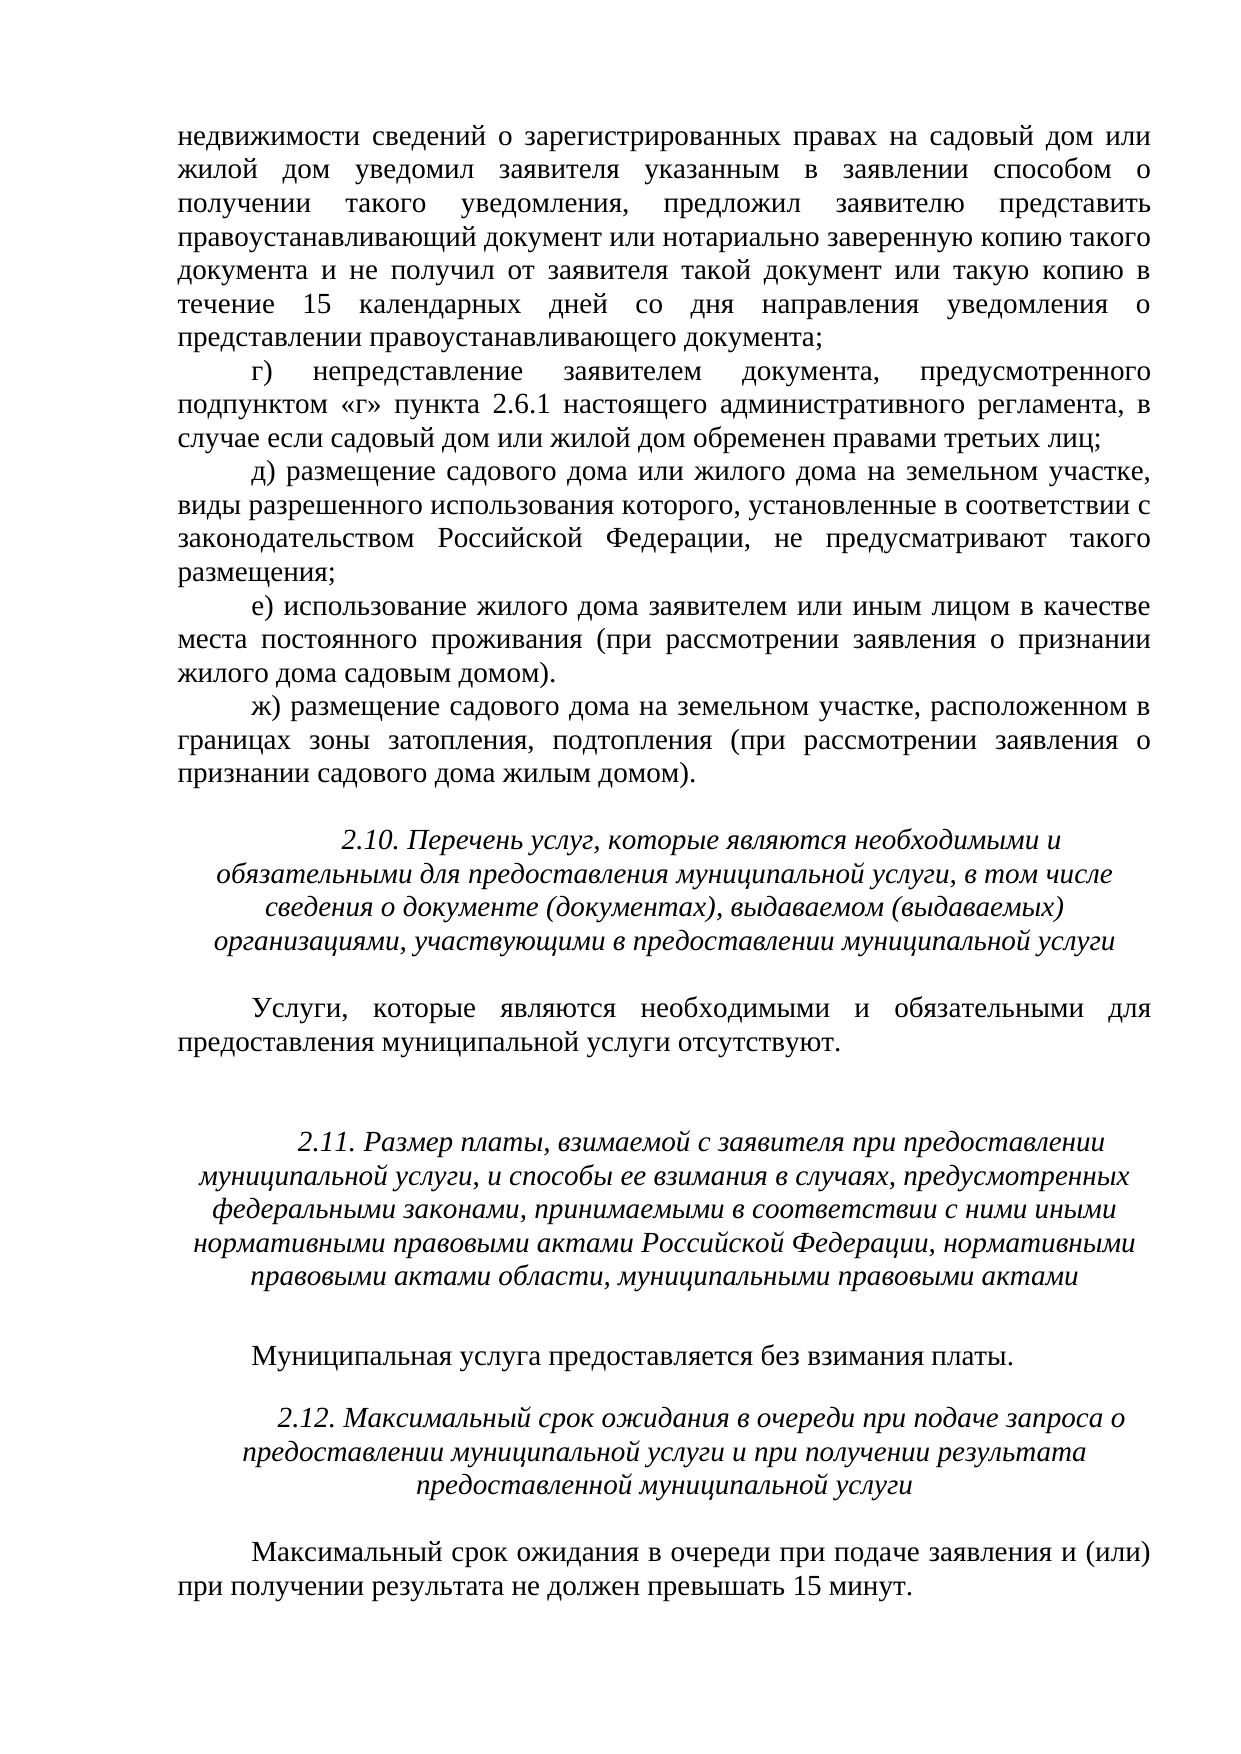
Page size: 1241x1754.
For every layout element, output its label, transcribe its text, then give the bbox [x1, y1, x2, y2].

text 2.11. Размер платы, взимаемой с заявителя при предоставлении муниципальной услуги, и способы ее взимания в случаях, предусмотренных федеральными законами, принимаемыми в соответствии с ними иными нормативными правовыми актами Российской Федерации, нормативными правовыми актами области, муниципальными правовыми актами [177, 1124, 1152, 1292]
text ж) размещение садового дома на земельном участке, расположенном в границах зоны затопления, подтопления (при рассмотрении заявления о признании садового дома жилым домом). [177, 688, 1152, 789]
text Муниципальная услуга предоставляется без взимания платы. [177, 1338, 1152, 1372]
text 2.10. Перечень услуг, которые являются необходимыми и обязательными для предоставления муниципальной услуги, в том числе сведения о документе (документах), выдаваемом (выдаваемых) организациями, участвующими в предоставлении муниципальной услуги [177, 822, 1152, 957]
text Максимальный срок ожидания в очереди при подаче заявления и (или) при получении результата не должен превышать 15 минут. [177, 1534, 1152, 1602]
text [177, 118, 1152, 353]
text г) непредставление заявителем документа, предусмотренного подпунктом «г» пункта 2.6.1 настоящего административного регламента, в случае если садовый дом или жилой дом обременен правами третьих лиц; [177, 353, 1152, 453]
text 2.12. Максимальный срок ожидания в очереди при подаче запроса о предоставлении муниципальной услуги и при получении результата предоставленной муниципальной услуги [177, 1400, 1152, 1501]
text Услуги, которые являются необходимыми и обязательными для предоставления муниципальной услуги отсутствуют. [177, 990, 1152, 1057]
text е) использование жилого дома заявителем или иным лицом в качестве места постоянного проживания (при рассмотрении заявления о признании жилого дома садовым домом). [177, 588, 1152, 688]
text д) размещение садового дома или жилого дома на земельном участке, виды разрешенного использования которого, установленные в соответствии с законодательством Российской Федерации, не предусматривают такого размещения; [177, 453, 1152, 588]
